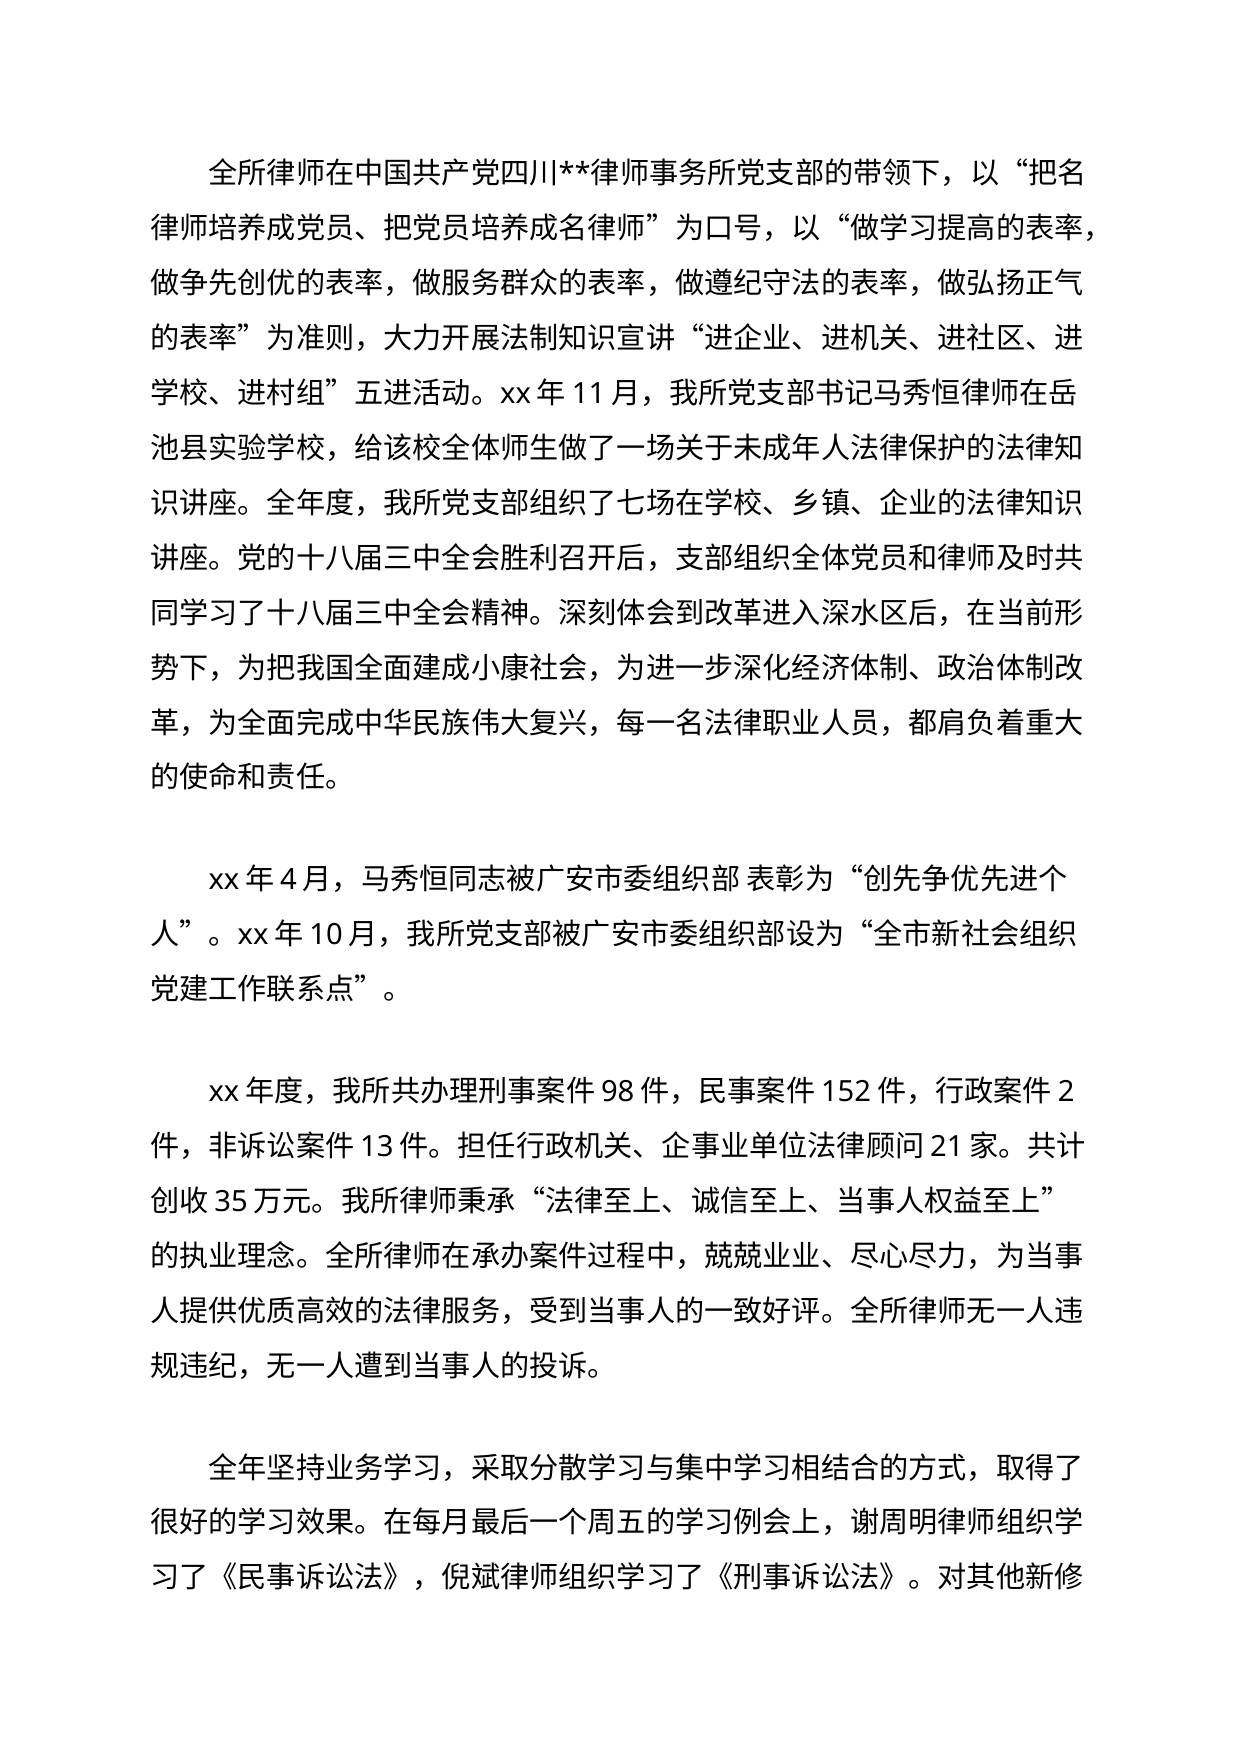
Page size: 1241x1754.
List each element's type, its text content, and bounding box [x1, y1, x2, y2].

text xx年度，我所共办理刑事案件98件，民事案件152件，行政案件2件，非诉讼案件13件。担任行政机关、企事业单位法律顾问21家。共计创收35万元。我所律师秉承“法律至上、诚信至上、当事人权益至上”的执业理念。全所律师在承办案件过程中，兢兢业业、尽心尽力，为当事人提供优质高效的法律服务，受到当事人的一致好评。全所律师无一人违规违纪，无一人遭到当事人的投诉。 [150, 1068, 1090, 1385]
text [150, 1444, 1090, 1596]
text 全所律师在中国共产党四川**律师事务所党支部的带领下，以“把名律师培养成党员、把党员培养成名律师”为口号，以“做学习提高的表率，做争先创优的表率，做服务群众的表率，做遵纪守法的表率，做弘扬正气的表率”为准则，大力开展法制知识宣讲“进企业、进机关、进社区、进学校、进村组”五进活动。xx年11月，我所党支部书记马秀恒律师在岳池县实验学校，给该校全体师生做了一场关于未成年人法律保护的法律知识讲座。全年度，我所党支部组织了七场在学校、乡镇、企业的法律知识讲座。党的十八届三中全会胜利召开后，支部组织全体党员和律师及时共同学习了十八届三中全会精神。深刻体会到改革进入深水区后，在当前形势下，为把我国全面建成小康社会，为进一步深化经济体制、政治体制改革，为全面完成中华民族伟大复兴，每一名法律职业人员，都肩负着重大的使命和责任。 [150, 150, 1090, 796]
text xx年4月，马秀恒同志被广安市委组织部 表彰为“创先争优先进个人”。xx年10月，我所党支部被广安市委组织部设为“全市新社会组织党建工作联系点”。 [150, 856, 1090, 1008]
